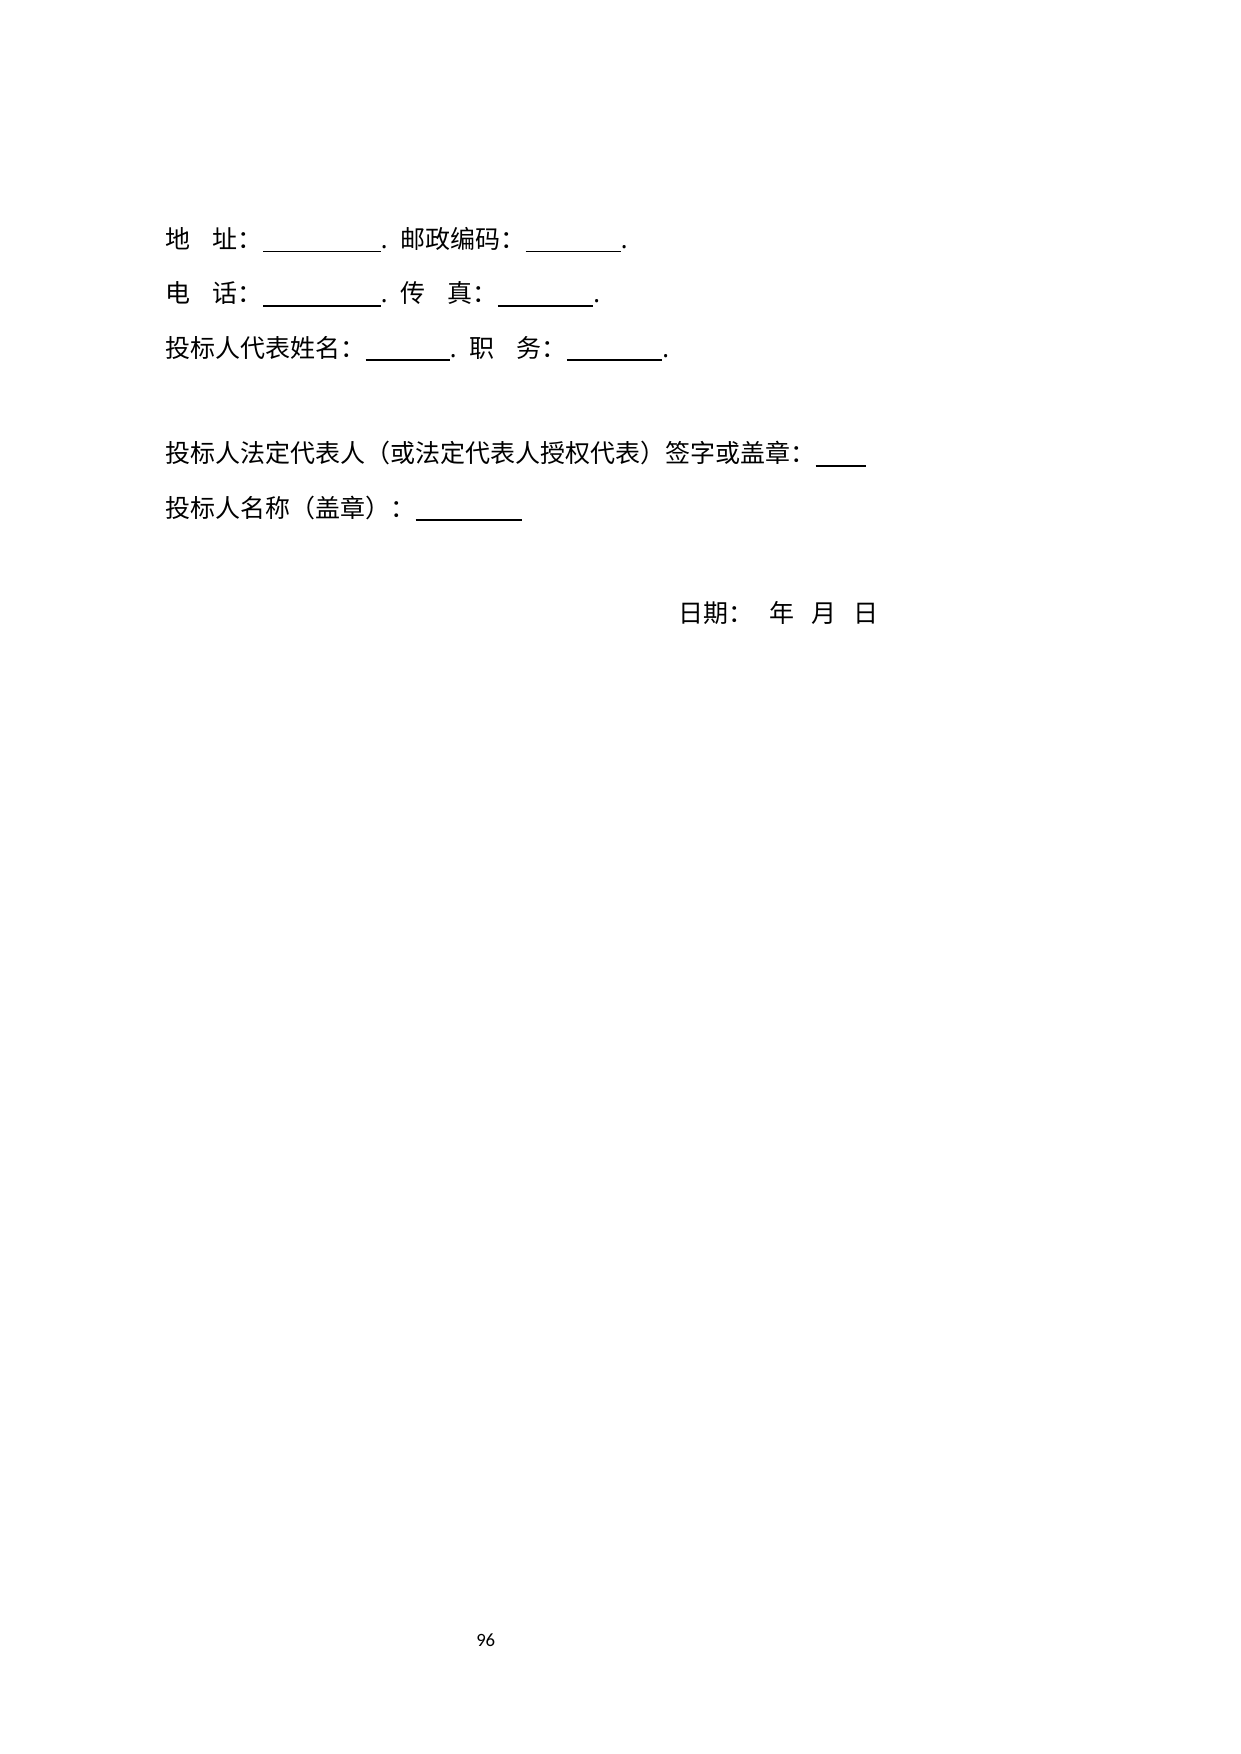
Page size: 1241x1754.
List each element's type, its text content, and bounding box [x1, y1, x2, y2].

text 地 址： . 邮政编码： . [165, 219, 1087, 256]
text 投标人代表姓名： . 职 务： . [165, 328, 1087, 364]
text 投标人法定代表人（或法定代表人授权代表）签字或盖章： [165, 434, 1087, 470]
text 电 话： . 传 真： . [165, 274, 1087, 310]
text 日期： 年 月 日 [165, 593, 1087, 630]
text 投标人名称（盖章）： [165, 488, 1087, 524]
